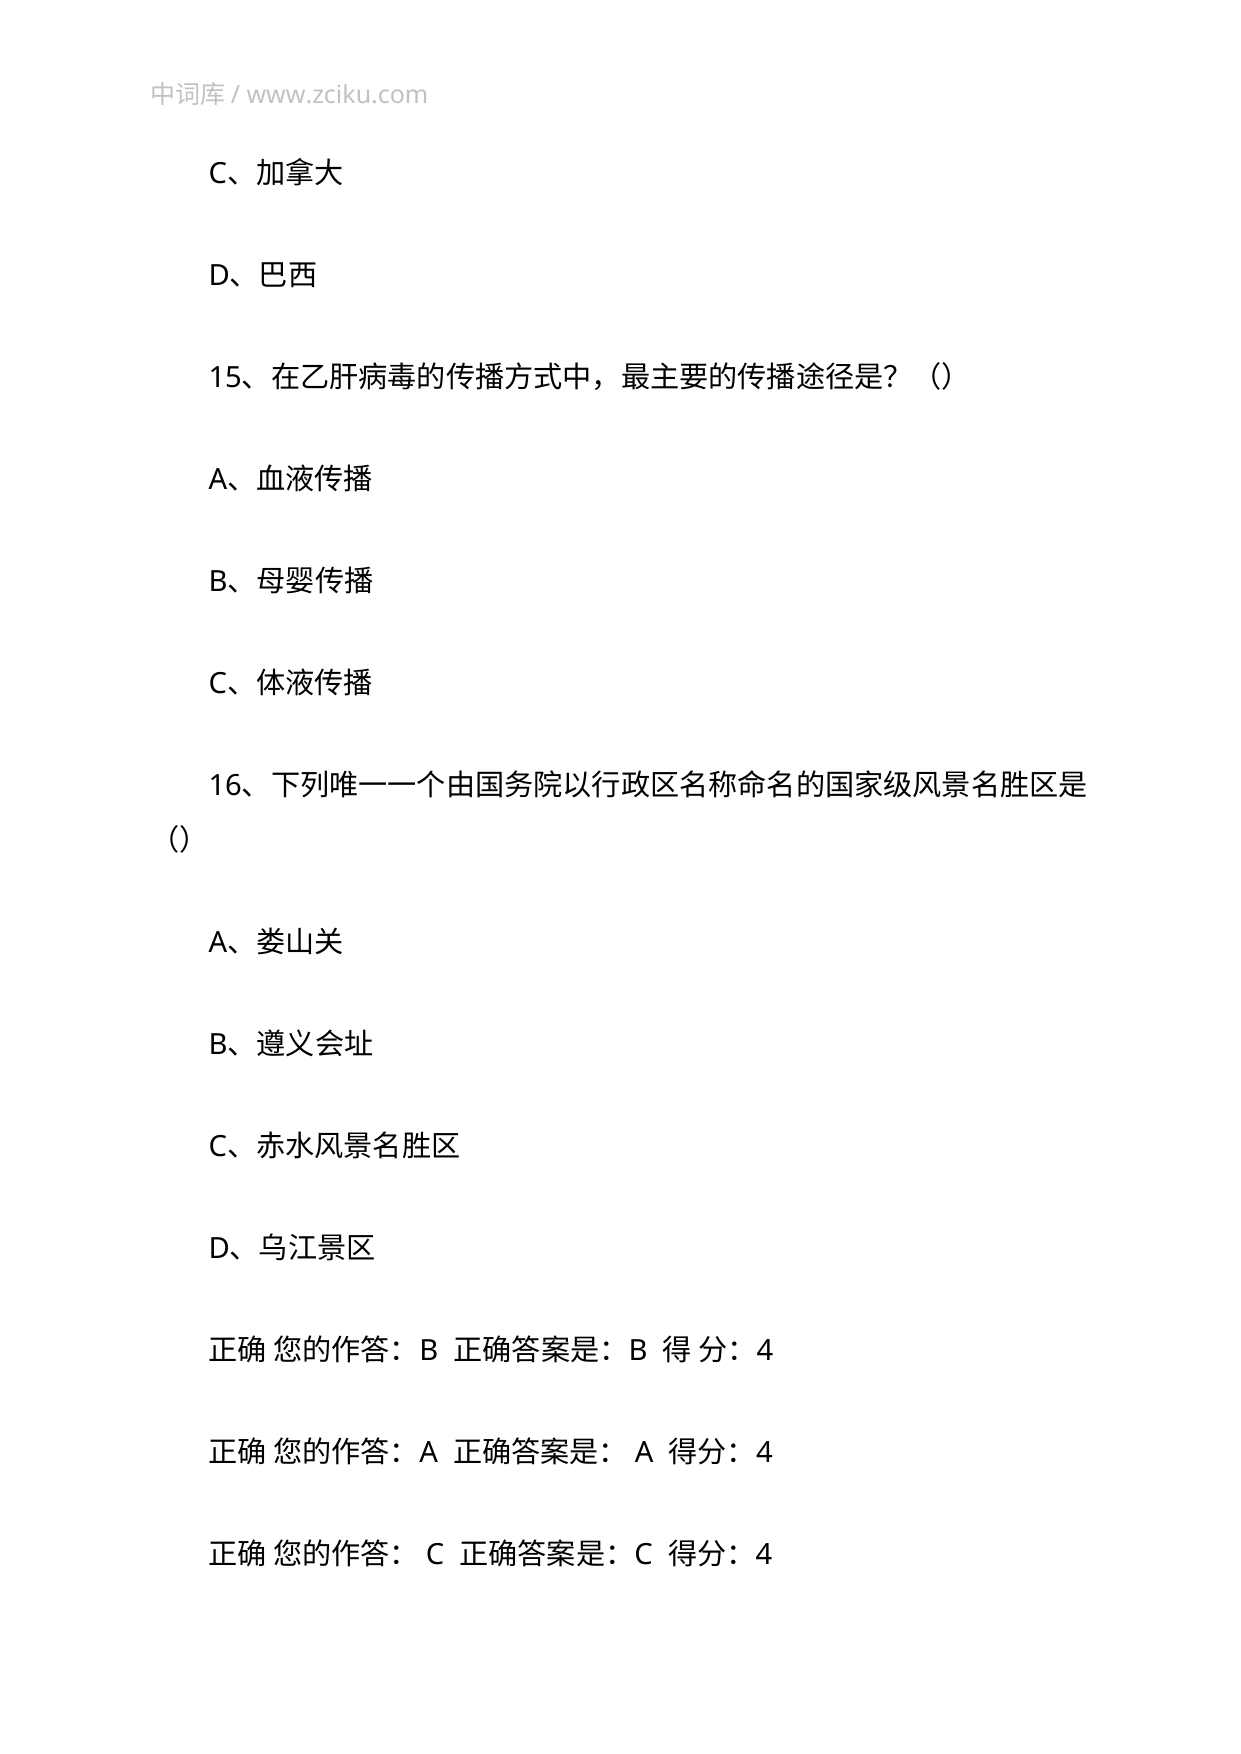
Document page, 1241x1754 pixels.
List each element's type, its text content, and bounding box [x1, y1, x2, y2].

text D、巴西 [150, 252, 1090, 294]
text 正确 您的作答：B 正确答案是：B 得 分：4 [150, 1327, 1090, 1369]
text 15、在乙肝病毒的传播方式中，最主要的传播途径是？（） [150, 354, 1090, 396]
text C、加拿大 [150, 150, 1090, 192]
text A、娄山关 [150, 919, 1090, 961]
text A、血液传播 [150, 456, 1090, 498]
text 16、下列唯一一个由国务院以行政区名称命名的国家级风景名胜区是（） [150, 762, 1090, 859]
text B、遵义会址 [150, 1021, 1090, 1063]
text B、母婴传播 [150, 558, 1090, 600]
text C、赤水风景名胜区 [150, 1123, 1090, 1165]
text 正确 您的作答： C 正确答案是：C 得分：4 [150, 1531, 1090, 1573]
text C、体液传播 [150, 660, 1090, 702]
text D、乌江景区 [150, 1224, 1090, 1267]
text 正确 您的作答：A 正确答案是： A 得分：4 [150, 1428, 1090, 1471]
